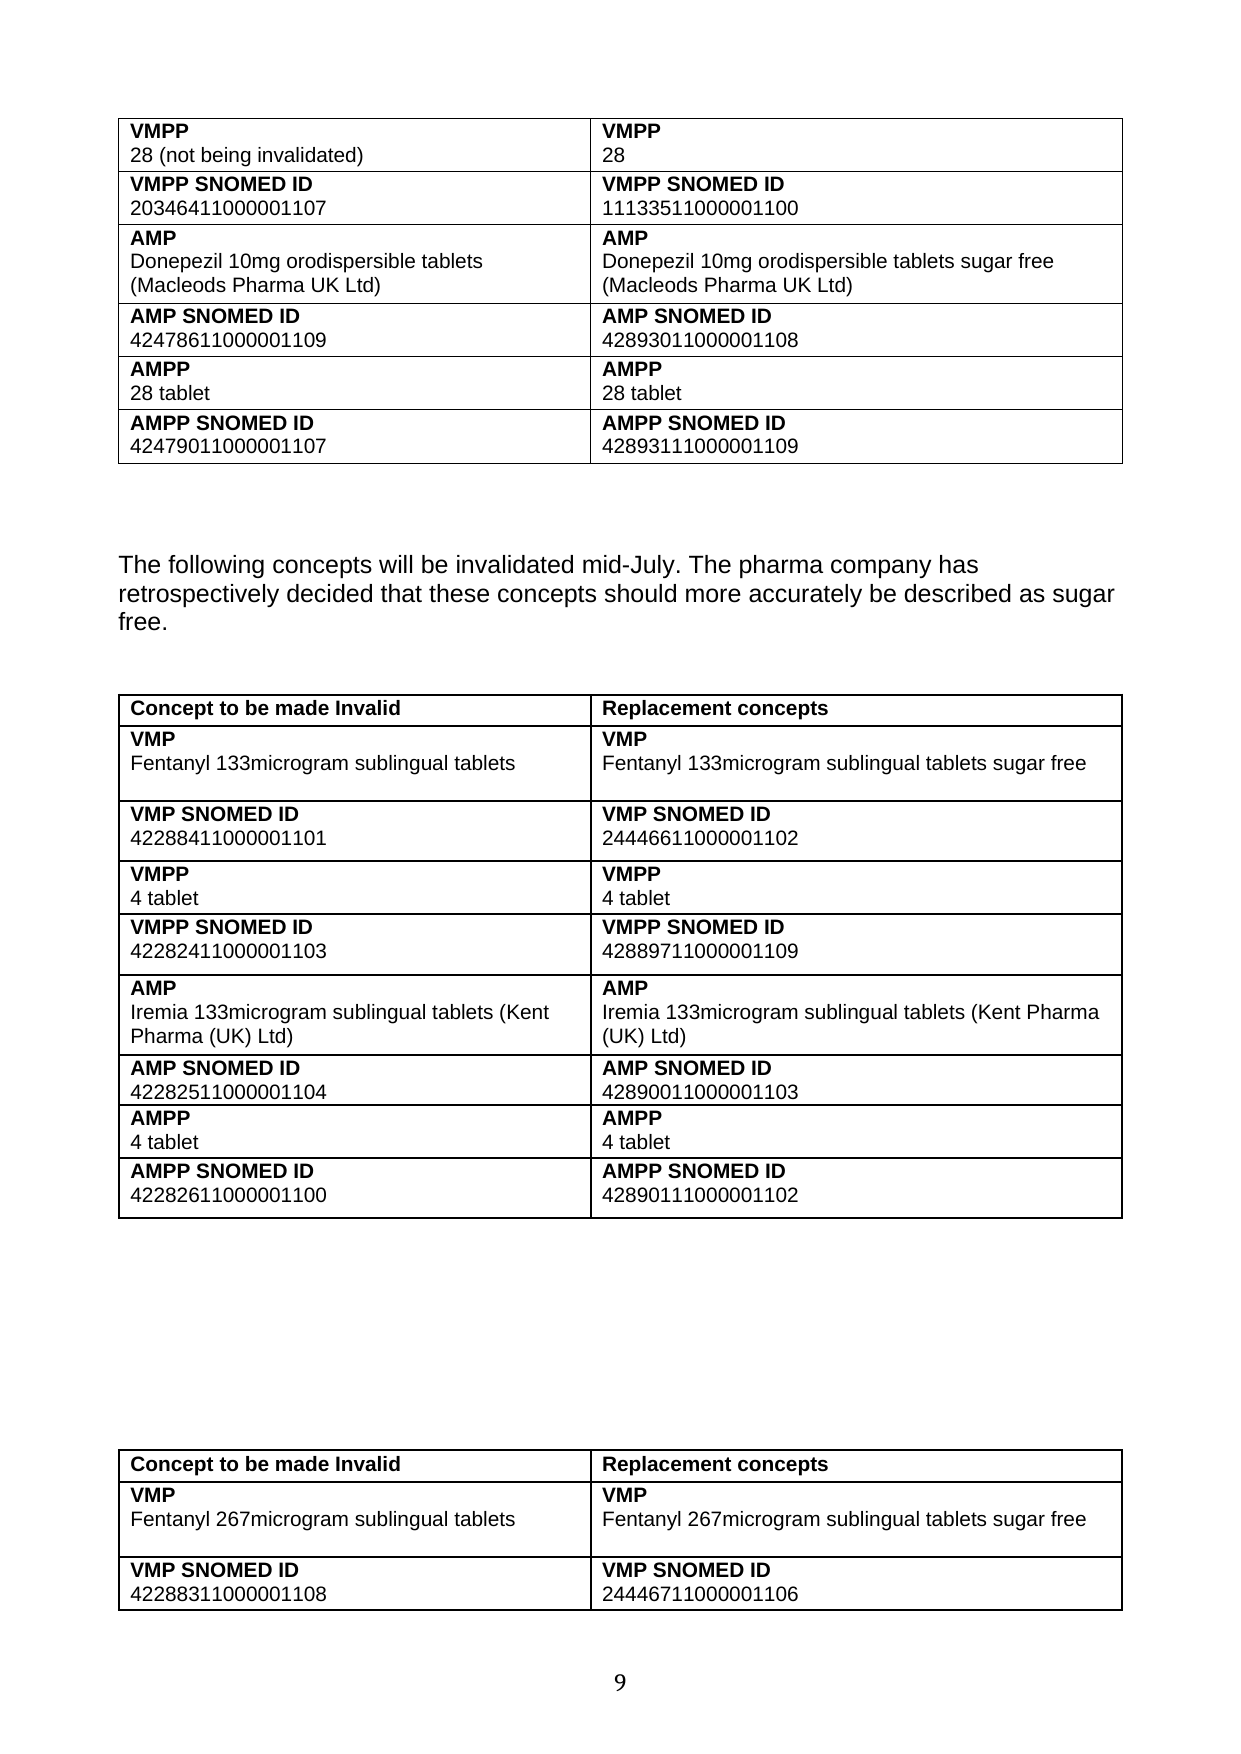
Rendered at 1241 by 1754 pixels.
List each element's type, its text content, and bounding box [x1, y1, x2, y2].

table_cell VMPP 28 (not being invalidated) [119, 119, 590, 171]
table_cell AMPP SNOMED ID 42479011000001107 [119, 410, 590, 462]
table_cell AMPP 4 tablet [592, 1106, 1121, 1157]
table_cell AMP SNOMED ID 42478611000001109 [119, 304, 590, 356]
table_cell VMP Fentanyl 267microgram sublingual tablets sugar free [592, 1483, 1121, 1556]
table_header Concept to be made Invalid [120, 696, 590, 725]
table_cell VMPP 4 tablet [120, 862, 590, 913]
table_cell AMP SNOMED ID 42282511000001104 [120, 1056, 590, 1104]
text The following concepts will be invalidated mid-July. The pharma company has retrospectively decided that these concepts should more accurately be described as sugar free. [118, 550, 1122, 636]
table_cell VMP Fentanyl 133microgram sublingual tablets sugar free [592, 727, 1121, 800]
table_cell VMP Fentanyl 267microgram sublingual tablets [120, 1483, 590, 1556]
table_header Replacement concepts [592, 696, 1121, 725]
table_cell AMP SNOMED ID 42890011000001103 [592, 1056, 1121, 1104]
table_cell VMP SNOMED ID 42288411000001101 [120, 802, 590, 859]
table_cell VMPP 28 [591, 119, 1122, 171]
table_cell VMPP SNOMED ID 42889711000001109 [592, 915, 1121, 974]
table_cell AMPP 28 tablet [119, 357, 590, 409]
table_cell VMPP 4 tablet [592, 862, 1121, 913]
table_cell AMP Iremia 133microgram sublingual tablets (Kent Pharma (UK) Ltd) [592, 976, 1121, 1054]
table_cell VMP SNOMED ID 42288311000001108 [120, 1558, 590, 1609]
table_cell VMP Fentanyl 133microgram sublingual tablets [120, 727, 590, 800]
table_cell AMP Donepezil 10mg orodispersible tablets (Macleods Pharma UK Ltd) [119, 225, 590, 303]
table_cell VMPP SNOMED ID 11133511000001100 [591, 172, 1122, 224]
table_cell VMPP SNOMED ID 20346411000001107 [119, 172, 590, 224]
table_cell AMPP 28 tablet [591, 357, 1122, 409]
table_cell VMPP SNOMED ID 42282411000001103 [120, 915, 590, 974]
table_cell VMP SNOMED ID 24446711000001106 [592, 1558, 1121, 1609]
table_cell AMPP SNOMED ID 42893111000001109 [591, 410, 1122, 462]
table_cell AMP Donepezil 10mg orodispersible tablets sugar free (Macleods Pharma UK Ltd) [591, 225, 1122, 303]
table_header Replacement concepts [592, 1451, 1121, 1481]
table_cell AMPP 4 tablet [120, 1106, 590, 1157]
table_cell AMPP SNOMED ID 42282611000001100 [120, 1159, 590, 1217]
table_header Concept to be made Invalid [120, 1451, 590, 1481]
table_cell VMP SNOMED ID 24446611000001102 [592, 802, 1121, 859]
table_cell AMP SNOMED ID 42893011000001108 [591, 304, 1122, 356]
table_cell AMPP SNOMED ID 42890111000001102 [592, 1159, 1121, 1217]
table_cell AMP Iremia 133microgram sublingual tablets (Kent Pharma (UK) Ltd) [120, 976, 590, 1054]
